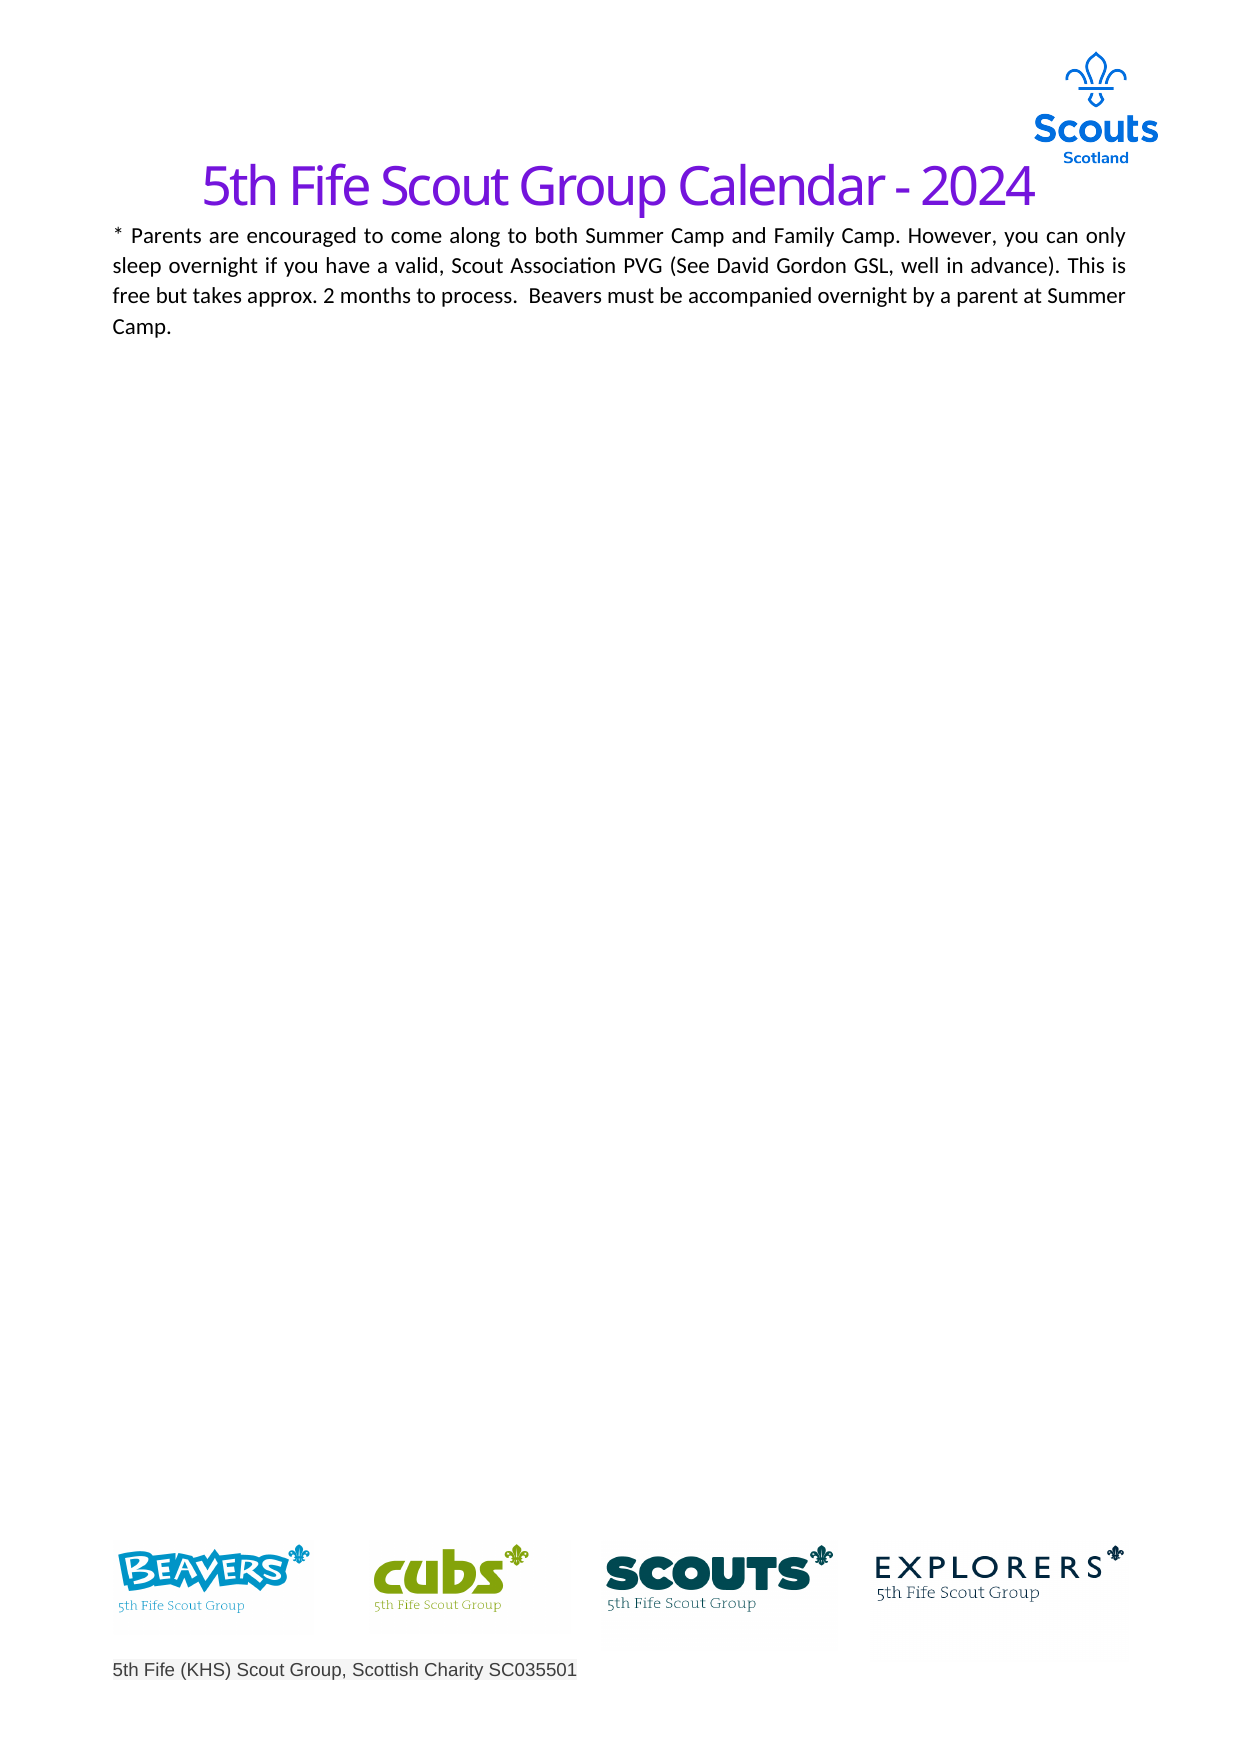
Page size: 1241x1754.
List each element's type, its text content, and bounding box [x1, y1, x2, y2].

picture [113, 1540, 314, 1635]
picture [870, 1540, 1129, 1662]
picture [601, 1540, 838, 1651]
picture [1034, 51, 1158, 168]
picture [369, 1540, 571, 1634]
list * Parents are encouraged to come along to both Summer Camp and Family Camp. However, you can only sleep overnight if you have a valid, Scout Association PVG (See David Gordon GSL, well in advance). This is free but takes approx. 2 months to process. Beavers must be accompanied overnight by a parent at Summer Camp. [112, 221, 1128, 340]
